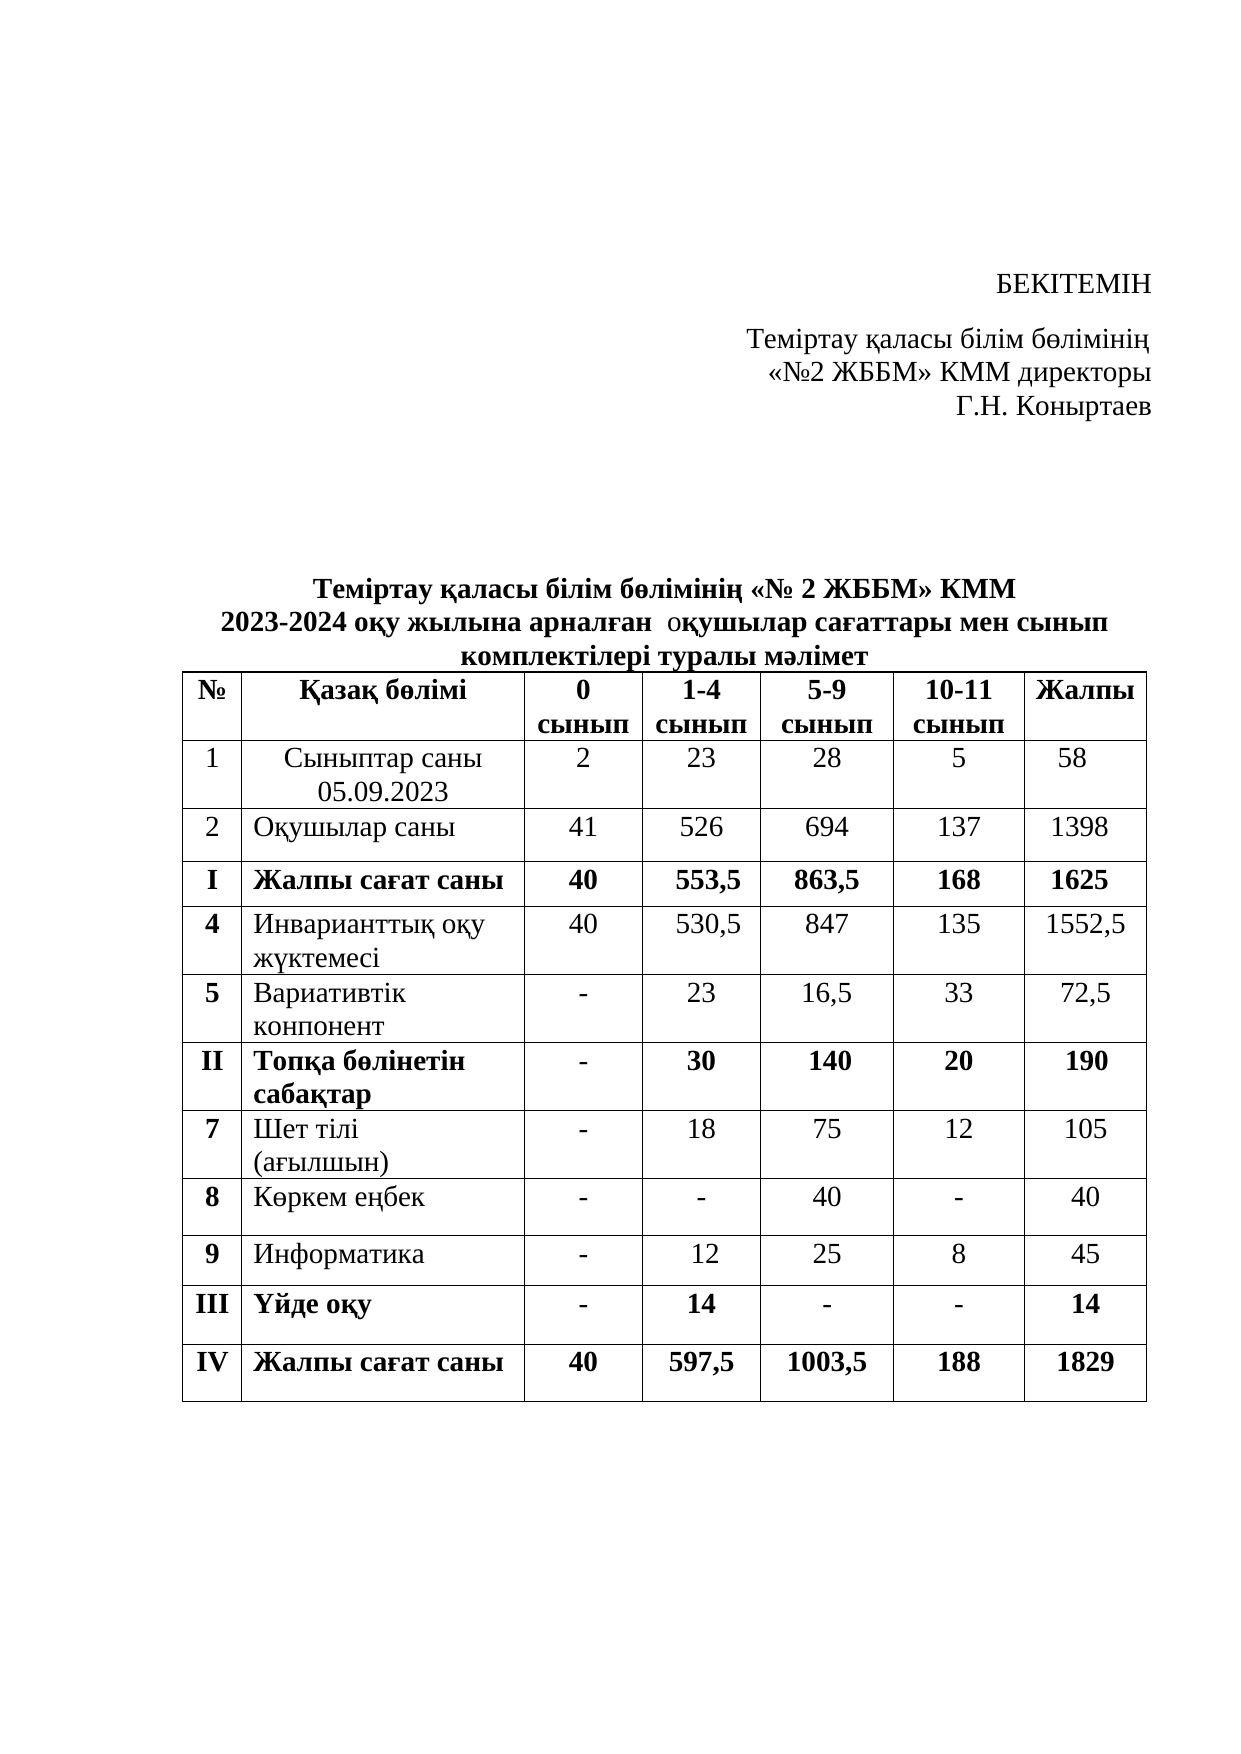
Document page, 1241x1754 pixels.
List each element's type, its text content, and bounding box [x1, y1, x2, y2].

text «№2 ЖББМ» КММ директоры [177, 354, 1152, 388]
table_cell 16,5 [761, 975, 893, 1042]
table_cell - [761, 1286, 893, 1343]
table_cell - [525, 1236, 642, 1285]
table_cell - [525, 1111, 642, 1178]
table_cell 72,5 [1025, 975, 1146, 1042]
table_cell 45 [1025, 1236, 1146, 1285]
table_cell Информатика [242, 1236, 524, 1285]
table_cell 2 [525, 741, 642, 808]
table_cell Шет тілі (ағылшын) [242, 1111, 524, 1178]
text Теміртау қаласы білім бөлімінің [177, 321, 1152, 354]
table_cell 863,5 [761, 862, 893, 906]
table_cell 14 [643, 1286, 760, 1343]
table_cell 23 [643, 741, 760, 808]
table_cell 553,5 [643, 862, 760, 906]
table_cell 30 [643, 1043, 760, 1110]
table_cell 20 [894, 1043, 1024, 1110]
table_cell Үйде оқу [242, 1286, 524, 1343]
table_cell 40 [1025, 1179, 1146, 1235]
table_cell Жалпы сағат саны [242, 862, 524, 906]
table_cell 847 [761, 907, 893, 974]
table_cell I [183, 862, 241, 906]
table_cell 694 [761, 809, 893, 861]
table_cell 5 [183, 975, 241, 1042]
table_cell 41 [525, 809, 642, 861]
table_cell - [643, 1179, 760, 1235]
table_cell 1 [183, 741, 241, 808]
table_cell 2 [183, 809, 241, 861]
table_cell 1398 [1025, 809, 1146, 861]
table_cell 137 [894, 809, 1024, 861]
table_cell Вариативтік конпонент [242, 975, 524, 1042]
table_cell Оқушылар саны [242, 809, 524, 861]
table_header Қазақ бөлімі [242, 673, 524, 739]
table_cell 9 [183, 1236, 241, 1285]
table_header № [183, 673, 241, 739]
table_cell Топқа бөлінетін сабақтар [242, 1043, 524, 1110]
text Г.Н. Коныртаев [177, 388, 1152, 422]
table_cell - [894, 1286, 1024, 1343]
table_cell 140 [761, 1043, 893, 1110]
table_cell 18 [643, 1111, 760, 1178]
table_cell - [525, 1286, 642, 1343]
table_cell 1829 [1025, 1345, 1146, 1401]
table_cell Көркем еңбек [242, 1179, 524, 1235]
table_cell 58 [1025, 741, 1146, 808]
table_header 10-11 сынып [894, 673, 1024, 739]
table_cell IV [183, 1345, 241, 1401]
table_cell 75 [761, 1111, 893, 1178]
table_cell - [525, 1043, 642, 1110]
table_cell 33 [894, 975, 1024, 1042]
table_cell II [183, 1043, 241, 1110]
table_cell 8 [894, 1236, 1024, 1285]
table_cell 1625 [1025, 862, 1146, 906]
table_cell Сыныптар саны 05.09.2023 [242, 741, 524, 808]
table_cell III [183, 1286, 241, 1343]
table_header 1-4 сынып [643, 673, 760, 739]
table_cell 188 [894, 1345, 1024, 1401]
table_cell 190 [1025, 1043, 1146, 1110]
table_cell 14 [1025, 1286, 1146, 1343]
text БЕКІТЕМІН [177, 267, 1152, 300]
table_cell - [525, 975, 642, 1042]
table_cell 12 [643, 1236, 760, 1285]
table_header Жалпы [1025, 673, 1146, 739]
table_cell - [525, 1179, 642, 1235]
table_cell 4 [183, 907, 241, 974]
table_cell 1003,5 [761, 1345, 893, 1401]
table_header 5-9 сынып [761, 673, 893, 739]
table_cell 23 [643, 975, 760, 1042]
table_cell 8 [183, 1179, 241, 1235]
table_cell 7 [183, 1111, 241, 1178]
table_header 0 сынып [525, 673, 642, 739]
table_cell 1552,5 [1025, 907, 1146, 974]
table_cell 25 [761, 1236, 893, 1285]
table_cell Жалпы сағат саны [242, 1345, 524, 1401]
table_cell 105 [1025, 1111, 1146, 1178]
table_cell 526 [643, 809, 760, 861]
text Теміртау қаласы білім бөлімінің «№ 2 ЖББМ» КММ [177, 571, 1152, 604]
table_cell 40 [761, 1179, 893, 1235]
table_cell 135 [894, 907, 1024, 974]
table_cell 28 [761, 741, 893, 808]
text 2023-2024 оқу жылына арналған оқушылар сағаттары мен сынып комплектілері туралы мәлімет [177, 604, 1152, 671]
table_cell 40 [525, 907, 642, 974]
table_cell - [894, 1179, 1024, 1235]
table_cell 530,5 [643, 907, 760, 974]
table_cell 12 [894, 1111, 1024, 1178]
table_cell 40 [525, 862, 642, 906]
table_cell 597,5 [643, 1345, 760, 1401]
table_cell 5 [894, 741, 1024, 808]
table_cell Инварианттық оқу жүктемесі [242, 907, 524, 974]
table_cell 40 [525, 1345, 642, 1401]
table_cell 168 [894, 862, 1024, 906]
